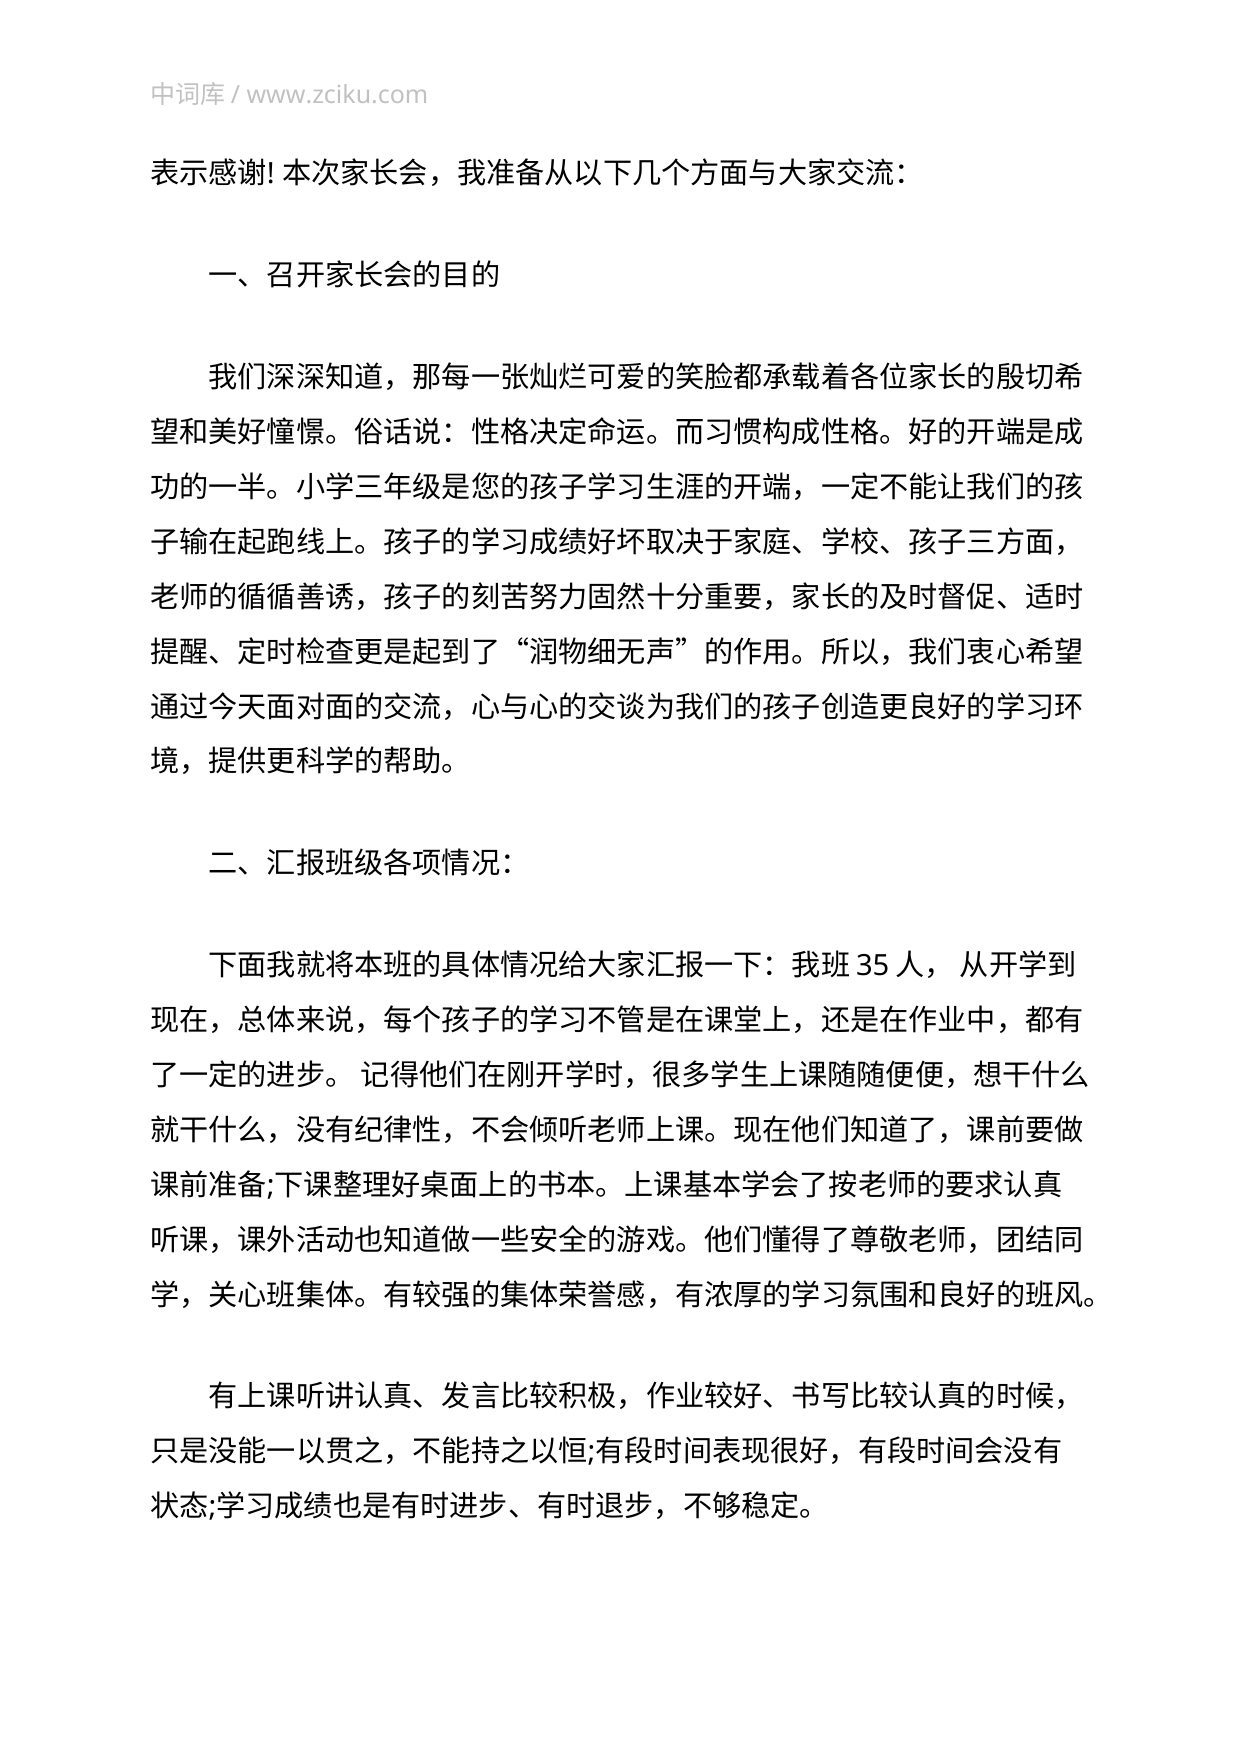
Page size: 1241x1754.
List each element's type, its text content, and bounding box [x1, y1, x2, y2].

text 下面我就将本班的具体情况给大家汇报一下：我班35人， 从开学到现在，总体来说，每个孩子的学习不管是在课堂上，还是在作业中，都有了一定的进步。 记得他们在刚开学时，很多学生上课随随便便，想干什么就干什么，没有纪律性，不会倾听老师上课。现在他们知道了，课前要做课前准备;下课整理好桌面上的书本。上课基本学会了按老师的要求认真听课，课外活动也知道做一些安全的游戏。他们懂得了尊敬老师，团结同学，关心班集体。有较强的集体荣誉感，有浓厚的学习氛围和良好的班风。 [150, 942, 1090, 1313]
text 我们深深知道，那每一张灿烂可爱的笑脸都承载着各位家长的殷切希望和美好憧憬。俗话说：性格决定命运。而习惯构成性格。好的开端是成功的一半。小学三年级是您的孩子学习生涯的开端，一定不能让我们的孩子输在起跑线上。孩子的学习成绩好坏取决于家庭、学校、孩子三方面，老师的循循善诱，孩子的刻苦努力固然十分重要，家长的及时督促、适时提醒、定时检查更是起到了“润物细无声”的作用。所以，我们衷心希望通过今天面对面的交流，心与心的交谈为我们的孩子创造更良好的学习环境，提供更科学的帮助。 [150, 354, 1090, 780]
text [150, 150, 1090, 192]
text 有上课听讲认真、发言比较积极，作业较好、书写比较认真的时候，只是没能一以贯之，不能持之以恒;有段时间表现很好，有段时间会没有状态;学习成绩也是有时进步、有时退步，不够稳定。 [150, 1373, 1090, 1525]
text 二、汇报班级各项情况： [150, 840, 1090, 882]
text 一、召开家长会的目的 [150, 252, 1090, 294]
